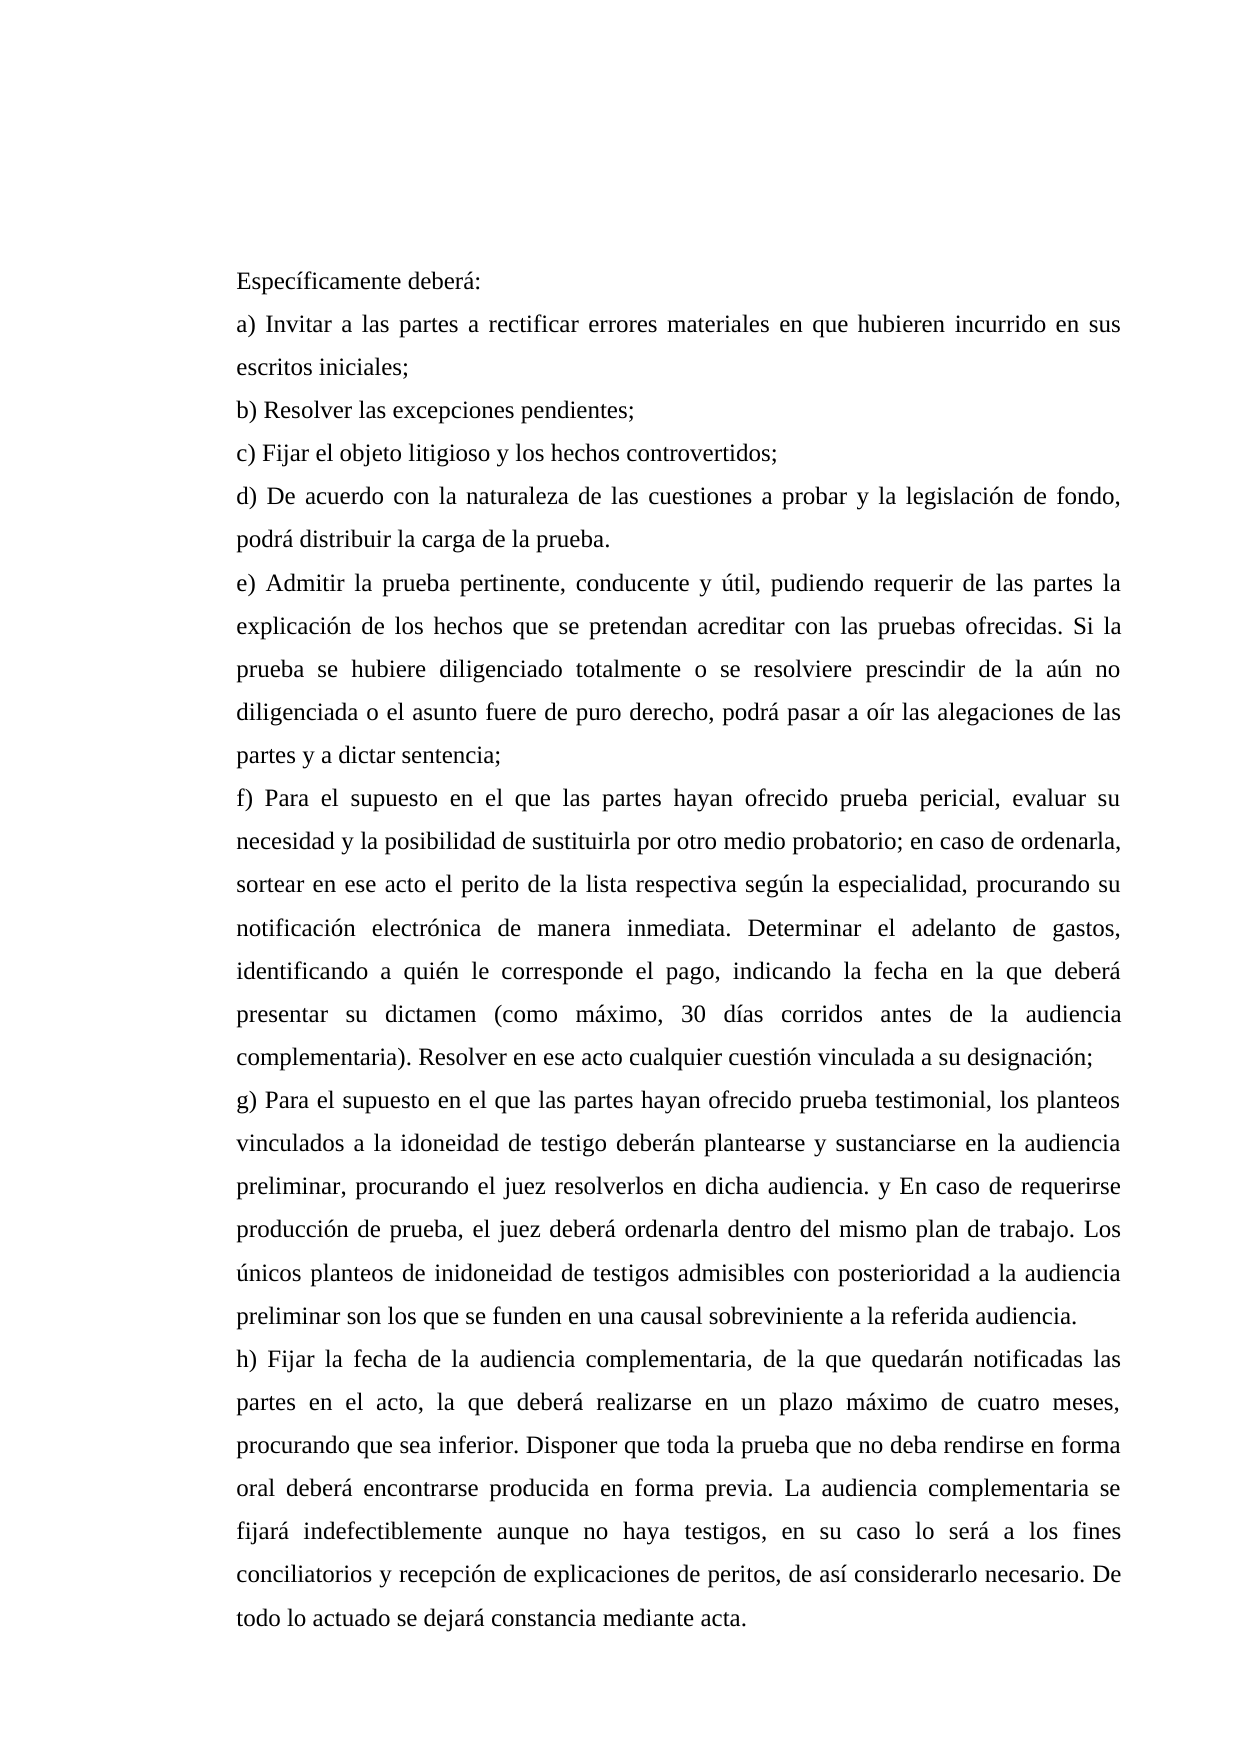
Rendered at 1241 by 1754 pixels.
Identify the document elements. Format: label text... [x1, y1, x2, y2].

text e) Admitir la prueba pertinente, conducente y útil, pudiendo requerir de las partes la explicación de los hechos que se pretendan acreditar con las pruebas ofrecidas. Si la prueba se hubiere diligenciado totalmente o se resolviere prescindir de la aún no diligenciada o el asunto fuere de puro derecho, podrá pasar a oír las alegaciones de las partes y a dictar sentencia; [236, 568, 1122, 769]
text g) Para el supuesto en el que las partes hayan ofrecido prueba testimonial, los planteos vinculados a la idoneidad de testigo deberán plantearse y sustanciarse en la audiencia preliminar, procurando el juez resolverlos en dicha audiencia. y En caso de requerirse producción de prueba, el juez deberá ordenarla dentro del mismo plan de trabajo. Los únicos planteos de inidoneidad de testigos admisibles con posterioridad a la audiencia preliminar son los que se funden en una causal sobreviniente a la referida audiencia. [236, 1085, 1122, 1329]
text b) Resolver las excepciones pendientes; [236, 395, 1122, 424]
text d) De acuerdo con la naturaleza de las cuestiones a probar y la legislación de fondo, podrá distribuir la carga de la prueba. [236, 481, 1122, 553]
text h) Fijar la fecha de la audiencia complementaria, de la que quedarán notificadas las partes en el acto, la que deberá realizarse en un plazo máximo de cuatro meses, procurando que sea inferior. Disponer que toda la prueba que no deba rendirse en forma oral deberá encontrarse producida en forma previa. La audiencia complementaria se fijará indefectiblemente aunque no haya testigos, en su caso lo será a los fines conciliatorios y recepción de explicaciones de peritos, de así considerarlo necesario. De todo lo actuado se dejará constancia mediante acta. [236, 1344, 1122, 1631]
text c) Fijar el objeto litigioso y los hechos controvertidos; [236, 438, 1122, 467]
text a) Invitar a las partes a rectificar errores materiales en que hubieren incurrido en sus escritos iniciales; [236, 309, 1122, 381]
text Específicamente deberá: [236, 266, 1122, 294]
text f) Para el supuesto en el que las partes hayan ofrecido prueba pericial, evaluar su necesidad y la posibilidad de sustituirla por otro medio probatorio; en caso de ordenarla, sortear en ese acto el perito de la lista respectiva según la especialidad, procurando su notificación electrónica de manera inmediata. Determinar el adelanto de gastos, identificando a quién le corresponde el pago, indicando la fecha en la que deberá presentar su dictamen (como máximo, 30 días corridos antes de la audiencia complementaria). Resolver en ese acto cualquier cuestión vinculada a su designación; [236, 783, 1122, 1071]
